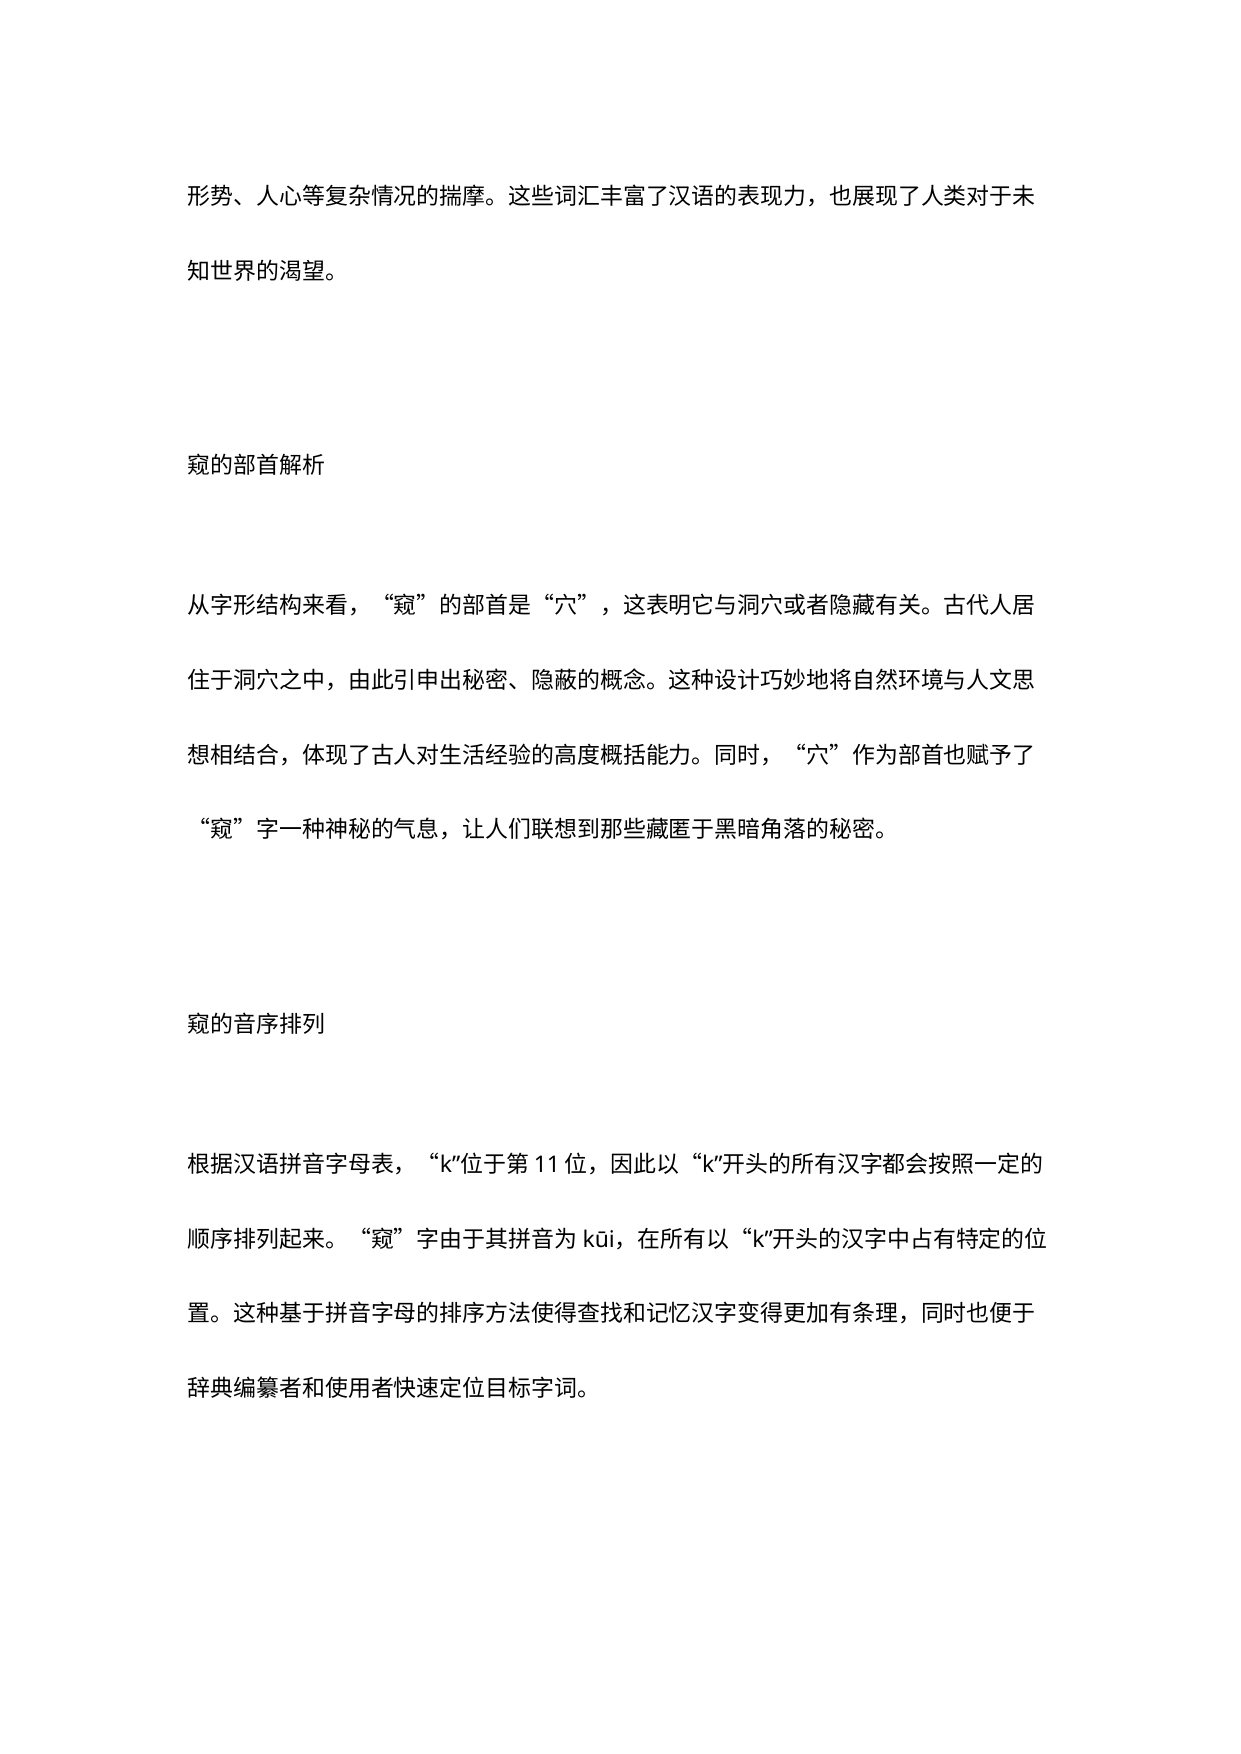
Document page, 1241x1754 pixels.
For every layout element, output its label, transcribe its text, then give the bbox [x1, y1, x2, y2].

text 窥的部首解析 [187, 431, 1053, 496]
text 根据汉语拼音字母表，“k”位于第11位，因此以“k”开头的所有汉字都会按照一定的顺序排列起来。“窥”字由于其拼音为 kūi，在所有以“k”开头的汉字中占有特定的位置。这种基于拼音字母的排序方法使得查找和记忆汉字变得更加有条理，同时也便于辞典编纂者和使用者快速定位目标字词。 [187, 1130, 1053, 1419]
text 窥的音序排列 [187, 990, 1053, 1055]
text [187, 162, 1053, 302]
text 从字形结构来看，“窥”的部首是“穴”，这表明它与洞穴或者隐藏有关。古代人居住于洞穴之中，由此引申出秘密、隐蔽的概念。这种设计巧妙地将自然环境与人文思想相结合，体现了古人对生活经验的高度概括能力。同时，“穴”作为部首也赋予了“窥”字一种神秘的气息，让人们联想到那些藏匿于黑暗角落的秘密。 [187, 571, 1053, 860]
